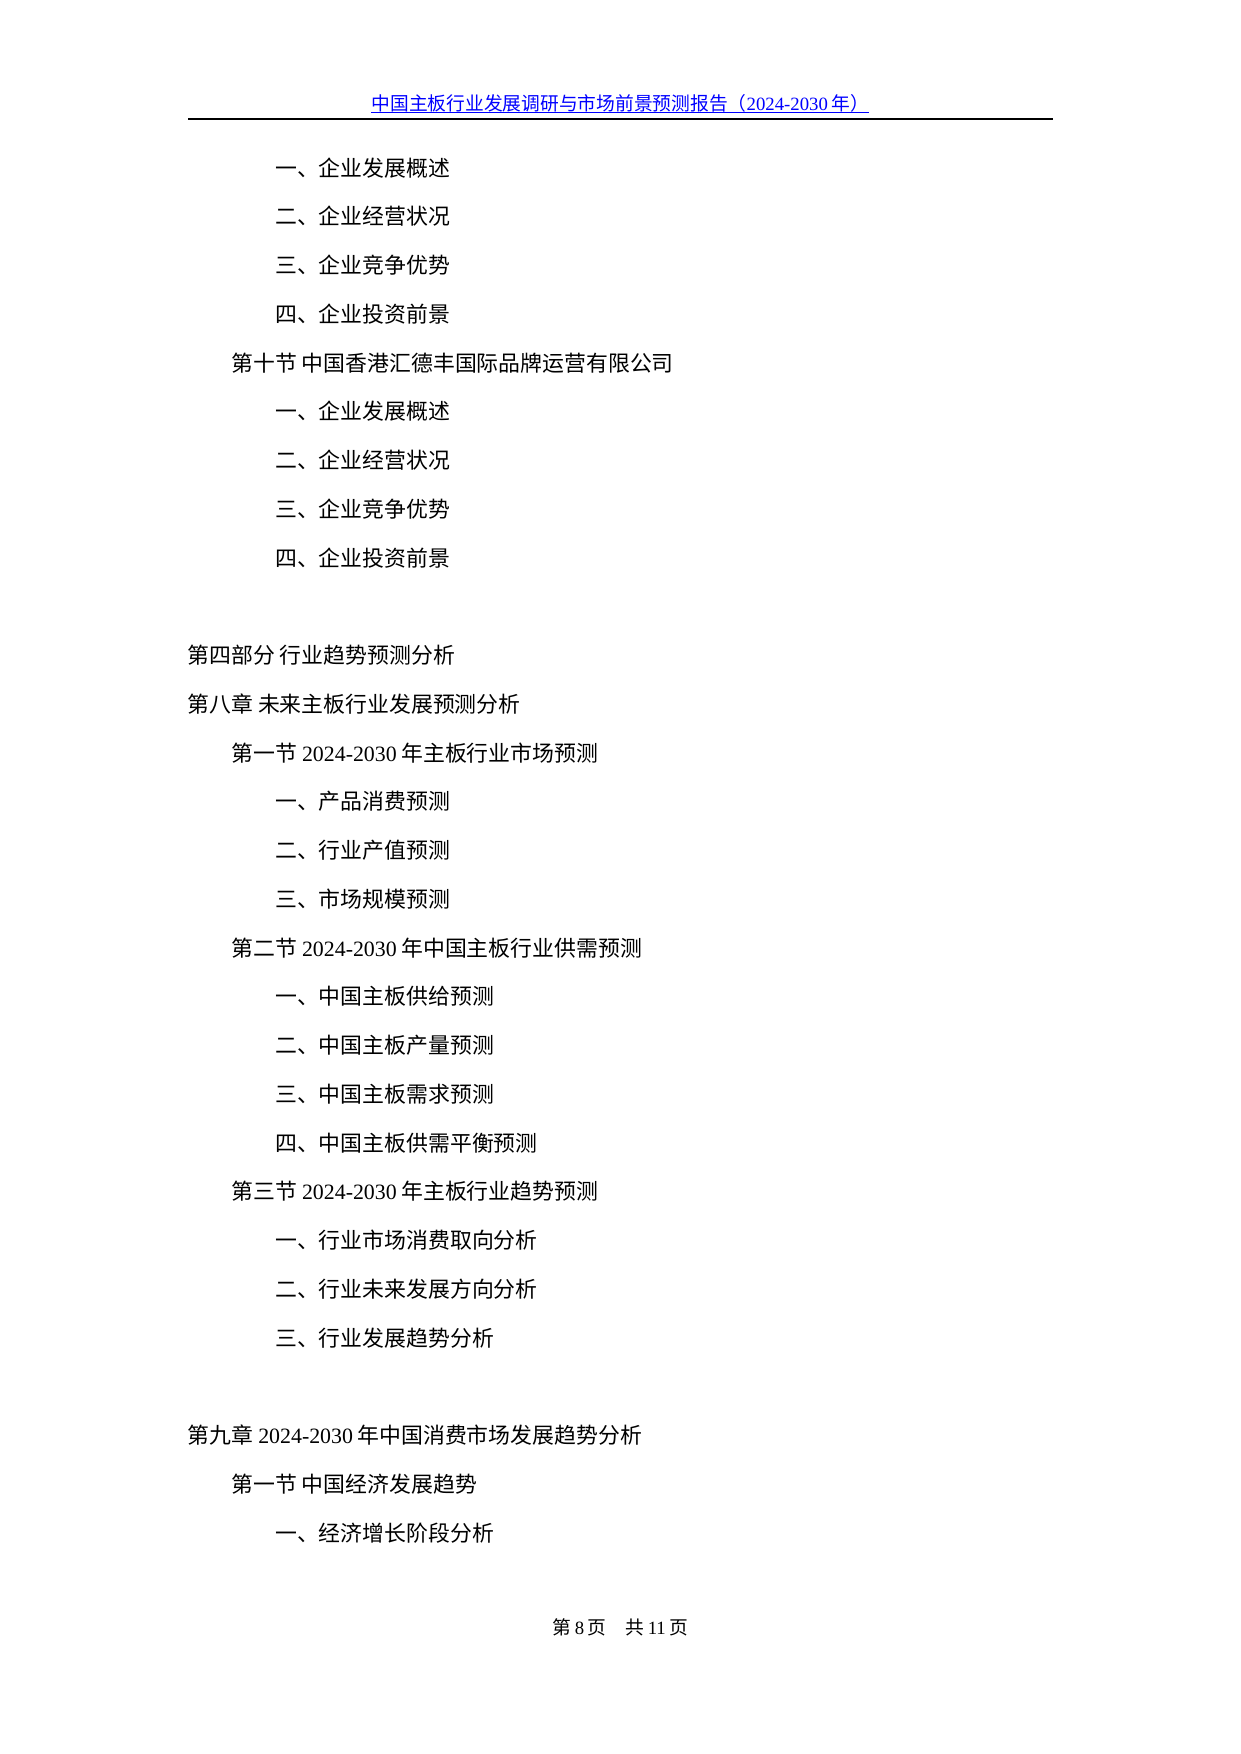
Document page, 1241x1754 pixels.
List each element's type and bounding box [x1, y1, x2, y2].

text [187, 150, 1053, 1548]
